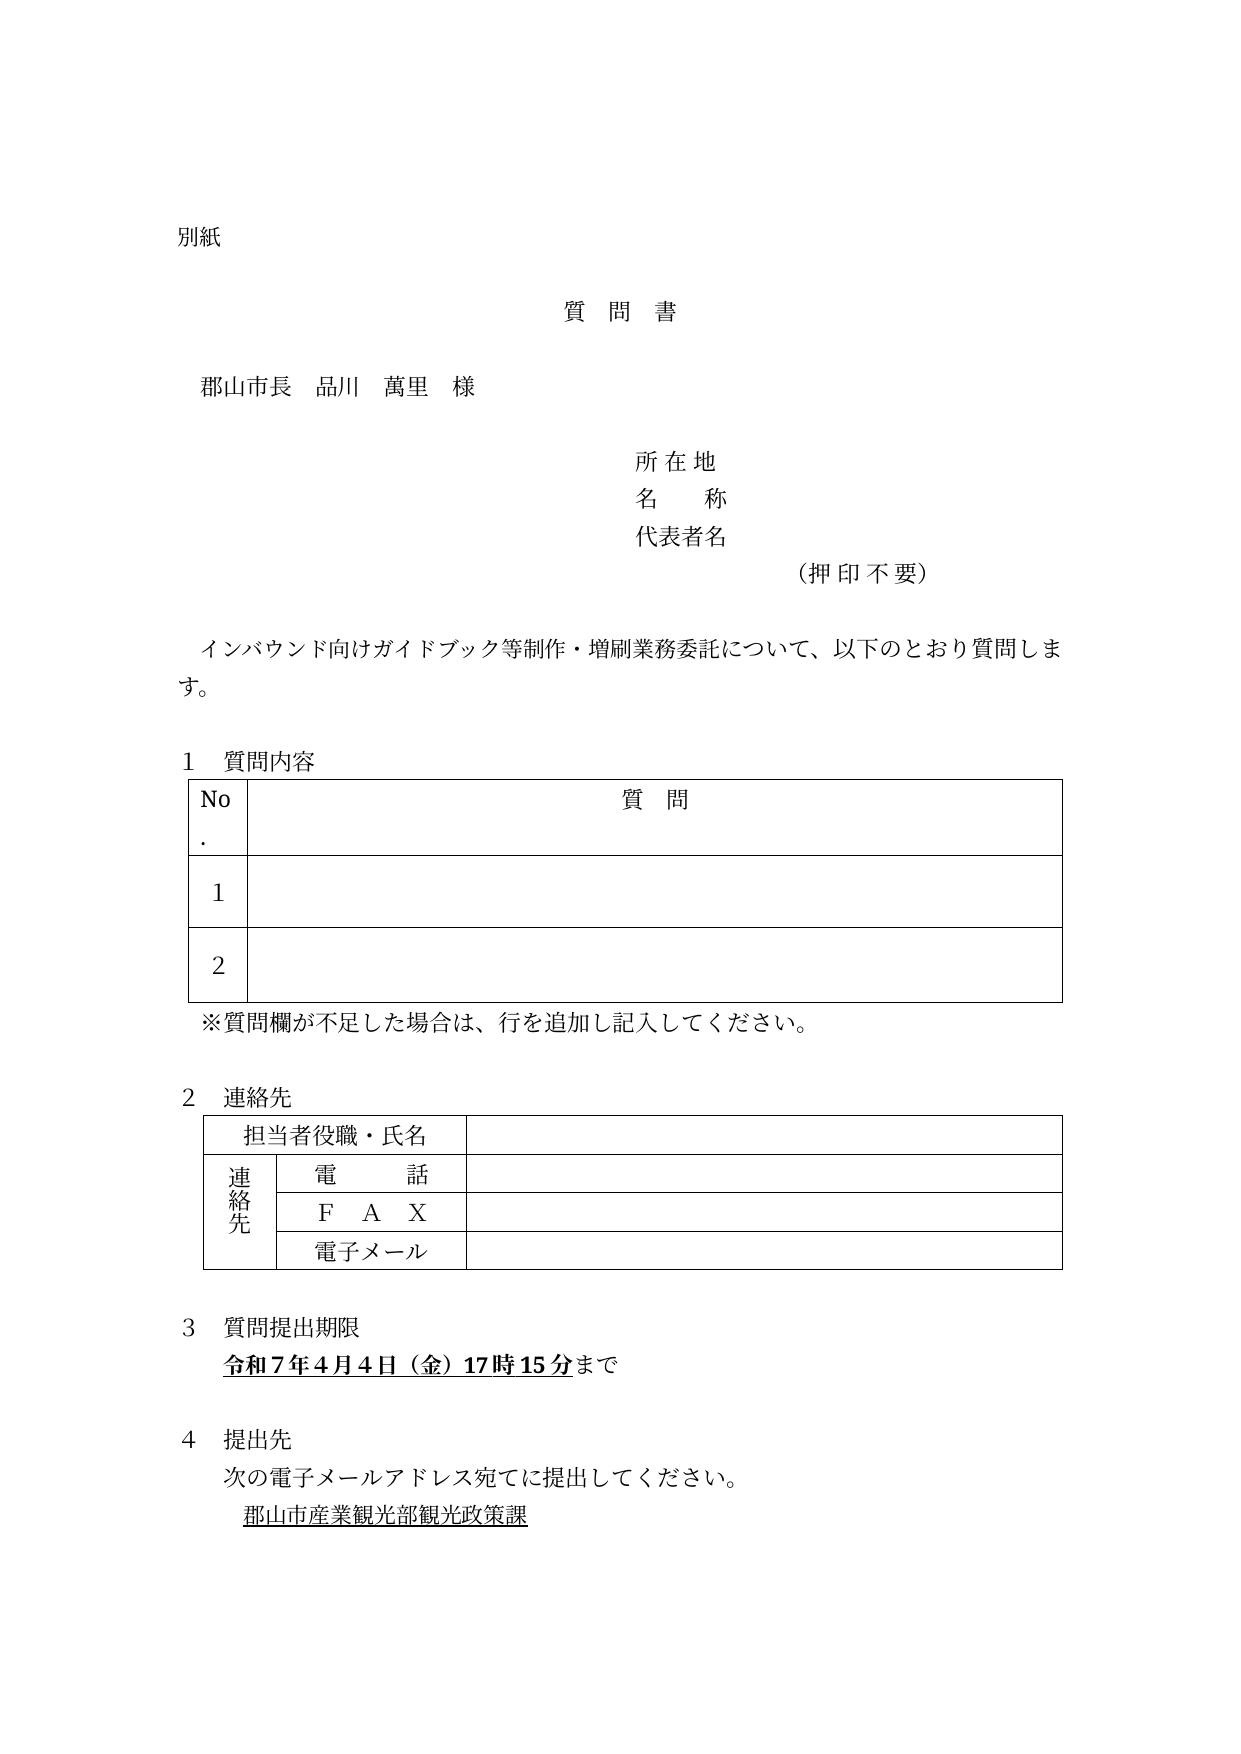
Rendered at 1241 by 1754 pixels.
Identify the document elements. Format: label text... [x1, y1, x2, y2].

table_cell １ [189, 856, 247, 927]
text 所 在 地 [177, 442, 1063, 479]
table_header [467, 1116, 1062, 1154]
text １ 質問内容 [177, 742, 1063, 779]
text ４ 提出先 [177, 1420, 1063, 1458]
text 次の電子メールアドレス宛てに提出してください。 [177, 1458, 1063, 1495]
table_header 担当者役職・氏名 [204, 1116, 466, 1154]
text 郡山市長 品川 萬里 様 [177, 367, 1063, 404]
text 郡山市産業観光部観光政策課 [177, 1495, 1063, 1533]
table_cell [467, 1155, 1062, 1192]
table_cell 電 話 [277, 1155, 466, 1192]
text ３ 質問提出期限 [177, 1308, 1063, 1345]
text インバウンド向けガイドブック等制作・増刷業務委託について、以下のとおり質問します。 [177, 629, 1063, 704]
text 代表者名 [177, 517, 1063, 554]
table_cell ２ [189, 928, 247, 1002]
text （押 印 不 要） [177, 554, 1063, 592]
text 名 称 [177, 479, 1063, 517]
text 令和７年４月４日（金）17時15分まで [177, 1345, 1063, 1383]
table_cell [467, 1232, 1062, 1269]
text ２ 連絡先 [177, 1078, 1063, 1115]
text ※質問欄が不足した場合は、行を追加し記入してください。 [177, 1003, 1063, 1040]
table_cell [248, 856, 1062, 927]
text 別紙 [177, 217, 1063, 254]
table_header No. [189, 780, 247, 855]
table_cell 連絡先 [204, 1155, 276, 1269]
table_cell 電子メール [277, 1232, 466, 1269]
table_cell [467, 1193, 1062, 1231]
text 質 問 書 [177, 292, 1063, 329]
table_header 質 問 [248, 780, 1062, 855]
table_cell Ｆ Ａ Ｘ [277, 1193, 466, 1231]
table_cell [248, 928, 1062, 1002]
